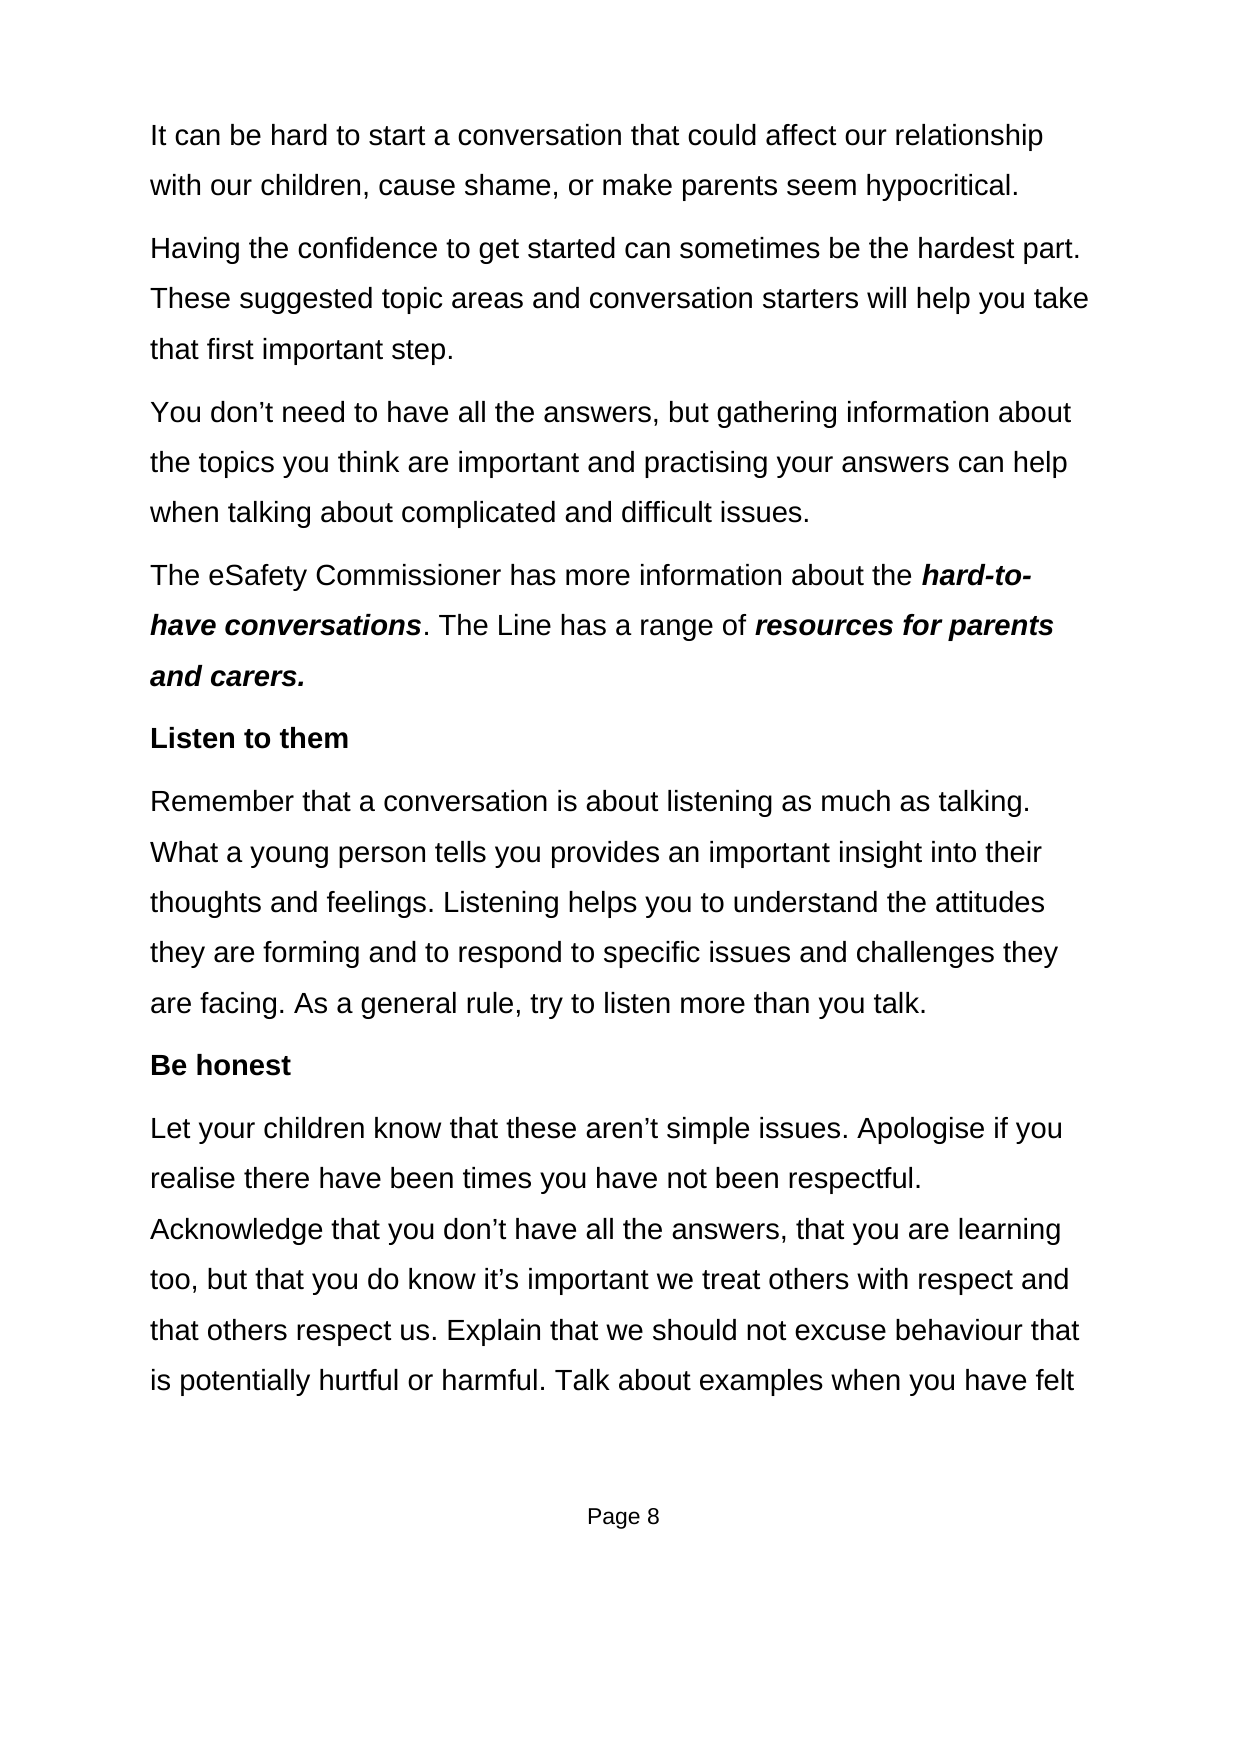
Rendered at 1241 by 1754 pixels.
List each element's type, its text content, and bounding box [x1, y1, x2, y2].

text Listen to them [150, 722, 1090, 755]
text Remember that a conversation is about listening as much as talking. What a young person tells you provides an important insight into their thoughts and feelings. Listening helps you to understand the attitudes they are forming and to respond to specific issues and challenges they are facing. As a general rule, try to listen more than you talk. [150, 784, 1090, 1019]
text It can be hard to start a conversation that could affect our relationship with our children, cause shame, or make parents seem hypocritical. [150, 118, 1090, 202]
text Be honest [150, 1048, 1090, 1082]
text The eSafety Commissioner has more information about the hard-to-have conversations. The Line has a range of resources for parents and carers. [150, 558, 1090, 692]
text You don’t need to have all the answers, but gathering information about the topics you think are important and practising your answers can help when talking about complicated and difficult issues. [150, 395, 1090, 529]
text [150, 1111, 1090, 1396]
text Having the confidence to get started can sometimes be the hardest part. These suggested topic areas and conversation starters will help you take that first important step. [150, 231, 1090, 365]
